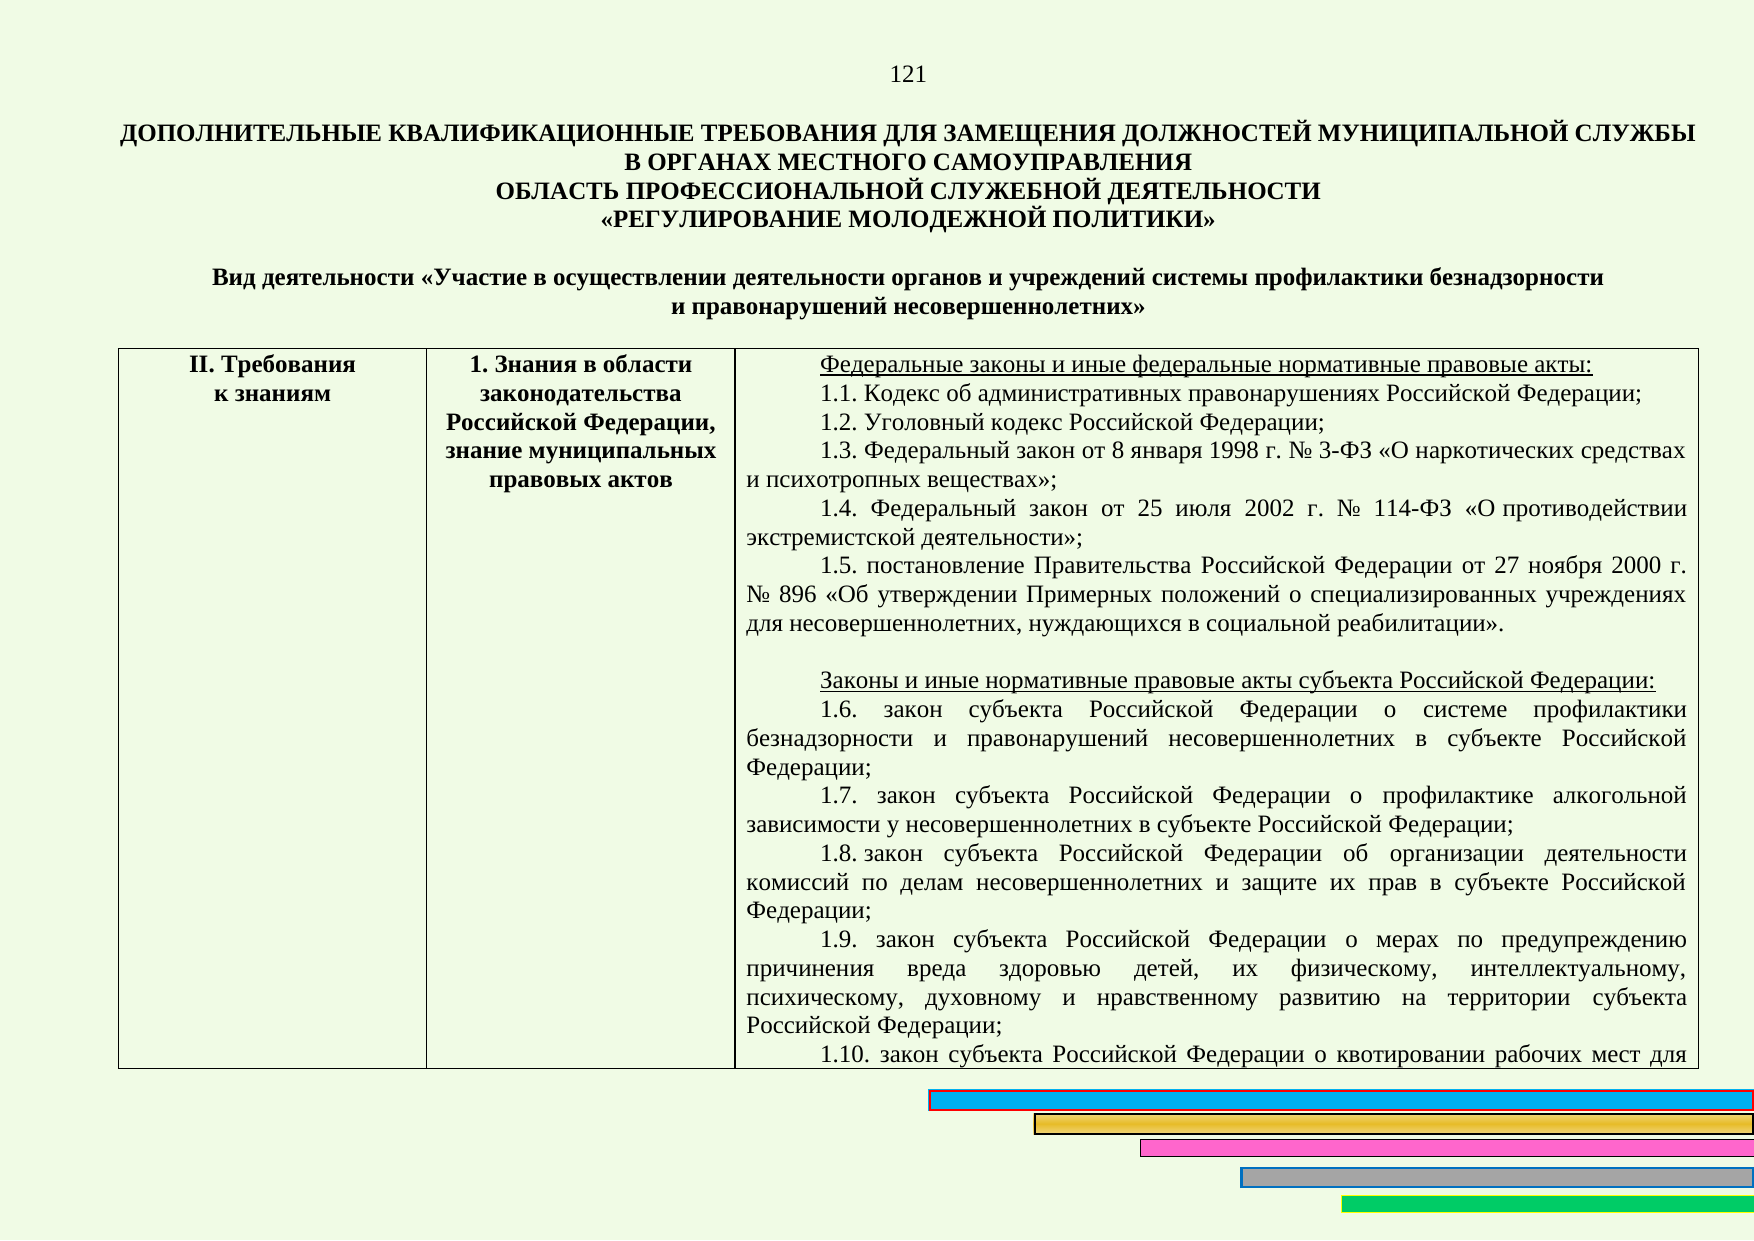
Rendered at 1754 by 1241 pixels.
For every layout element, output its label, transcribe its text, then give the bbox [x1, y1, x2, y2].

text «РЕГУЛИРОВАНИЕ МОЛОДЕЖНОЙ ПОЛИТИКИ» [118, 204, 1698, 233]
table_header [119, 349, 426, 1068]
text ДОПОЛНИТЕЛЬНЫЕ КВАЛИФИКАЦИОННЫЕ ТРЕБОВАНИЯ ДЛЯ ЗАМЕЩЕНИЯ ДОЛЖНОСТЕЙ МУНИЦИПАЛЬНОЙ СЛУЖБЫ [118, 118, 1698, 147]
text В ОРГАНАХ МЕСТНОГО САМОУПРАВЛЕНИЯ [118, 147, 1698, 176]
text Вид деятельности «Участие в осуществлении деятельности органов и учреждений системы профилактики безнадзорности [118, 262, 1698, 291]
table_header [736, 349, 1698, 1068]
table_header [427, 349, 734, 1068]
text ОБЛАСТЬ ПРОФЕССИОНАЛЬНОЙ СЛУЖЕБНОЙ ДЕЯТЕЛЬНОСТИ [118, 176, 1698, 204]
text и правонарушений несовершеннолетних» [118, 291, 1698, 319]
